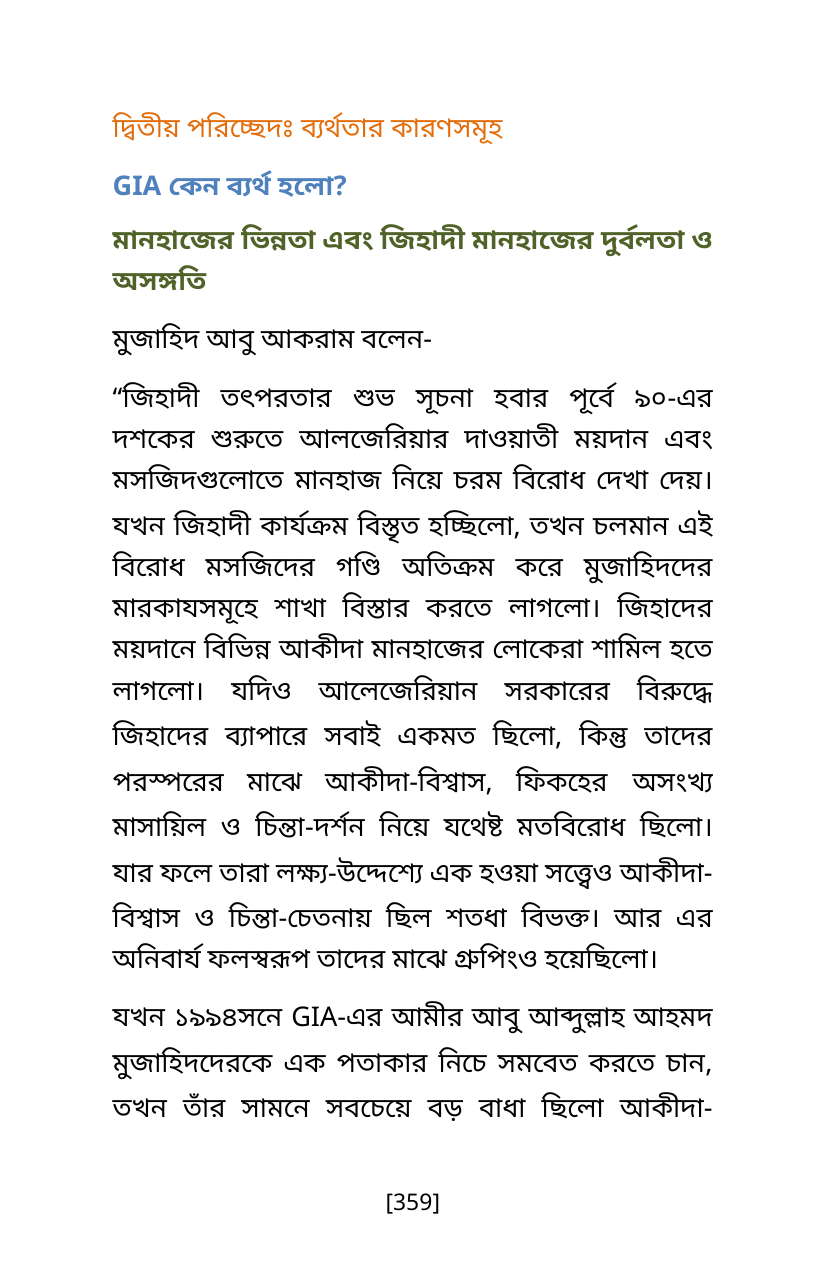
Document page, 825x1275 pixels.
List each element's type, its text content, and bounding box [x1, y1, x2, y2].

subtitle GIA কেন ব্যর্থ হলো? [112, 166, 712, 206]
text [112, 998, 712, 1129]
text “জিহাদী তৎপরতার শুভ সূচনা হবার পূর্বে ৯০-এর দশকের শুরুতে আলজেরিয়ার দাওয়াতী ময়দান এবং মসজিদগুলোতে মানহাজ নিয়ে চরম বিরোধ দেখা দেয়। যখন জিহাদী কার্যক্রম বিস্তৃত হচ্ছিলো, তখন চলমান এই বিরোধ মসজিদের গণ্ডি অতিক্রম করে মুজাহিদদের মারকাযসমূহে শাখা বিস্তার করতে লাগলো। জিহাদের ময়দানে বিভিন্ন আকীদা মানহাজের লোকেরা শামিল হতে লাগলো। যদিও আলেজেরিয়ান সরকারের বিরুদ্ধে জিহাদের ব্যাপারে সবাই একমত ছিলো, কিন্তু তাদের পরস্পরের মাঝে আকীদা-বিশ্বাস, ফিকহের অসংখ্য মাসায়িল ও চিন্তা-দর্শন নিয়ে যথেষ্ট মতবিরোধ ছিলো। যার ফলে তারা লক্ষ্য-উদ্দেশ্যে এক হওয়া সত্ত্বেও আকীদা-বিশ্বাস ও চিন্তা-চেতনায় ছিল শতধা বিভক্ত। আর এর অনিবার্য ফলস্বরূপ তাদের মাঝে গ্রুপিংও হয়েছিলো। [112, 378, 712, 980]
subtitle দ্বিতীয় পরিচ্ছেদঃ ব্যর্থতার কারণসমূহ [112, 112, 712, 148]
subtitle মানহাজের ভিন্নতা এবং জিহাদী মানহাজের দুর্বলতা ও অসঙ্গতি [112, 225, 712, 302]
text মুজাহিদ আবু আকরাম বলেন- [112, 320, 712, 360]
